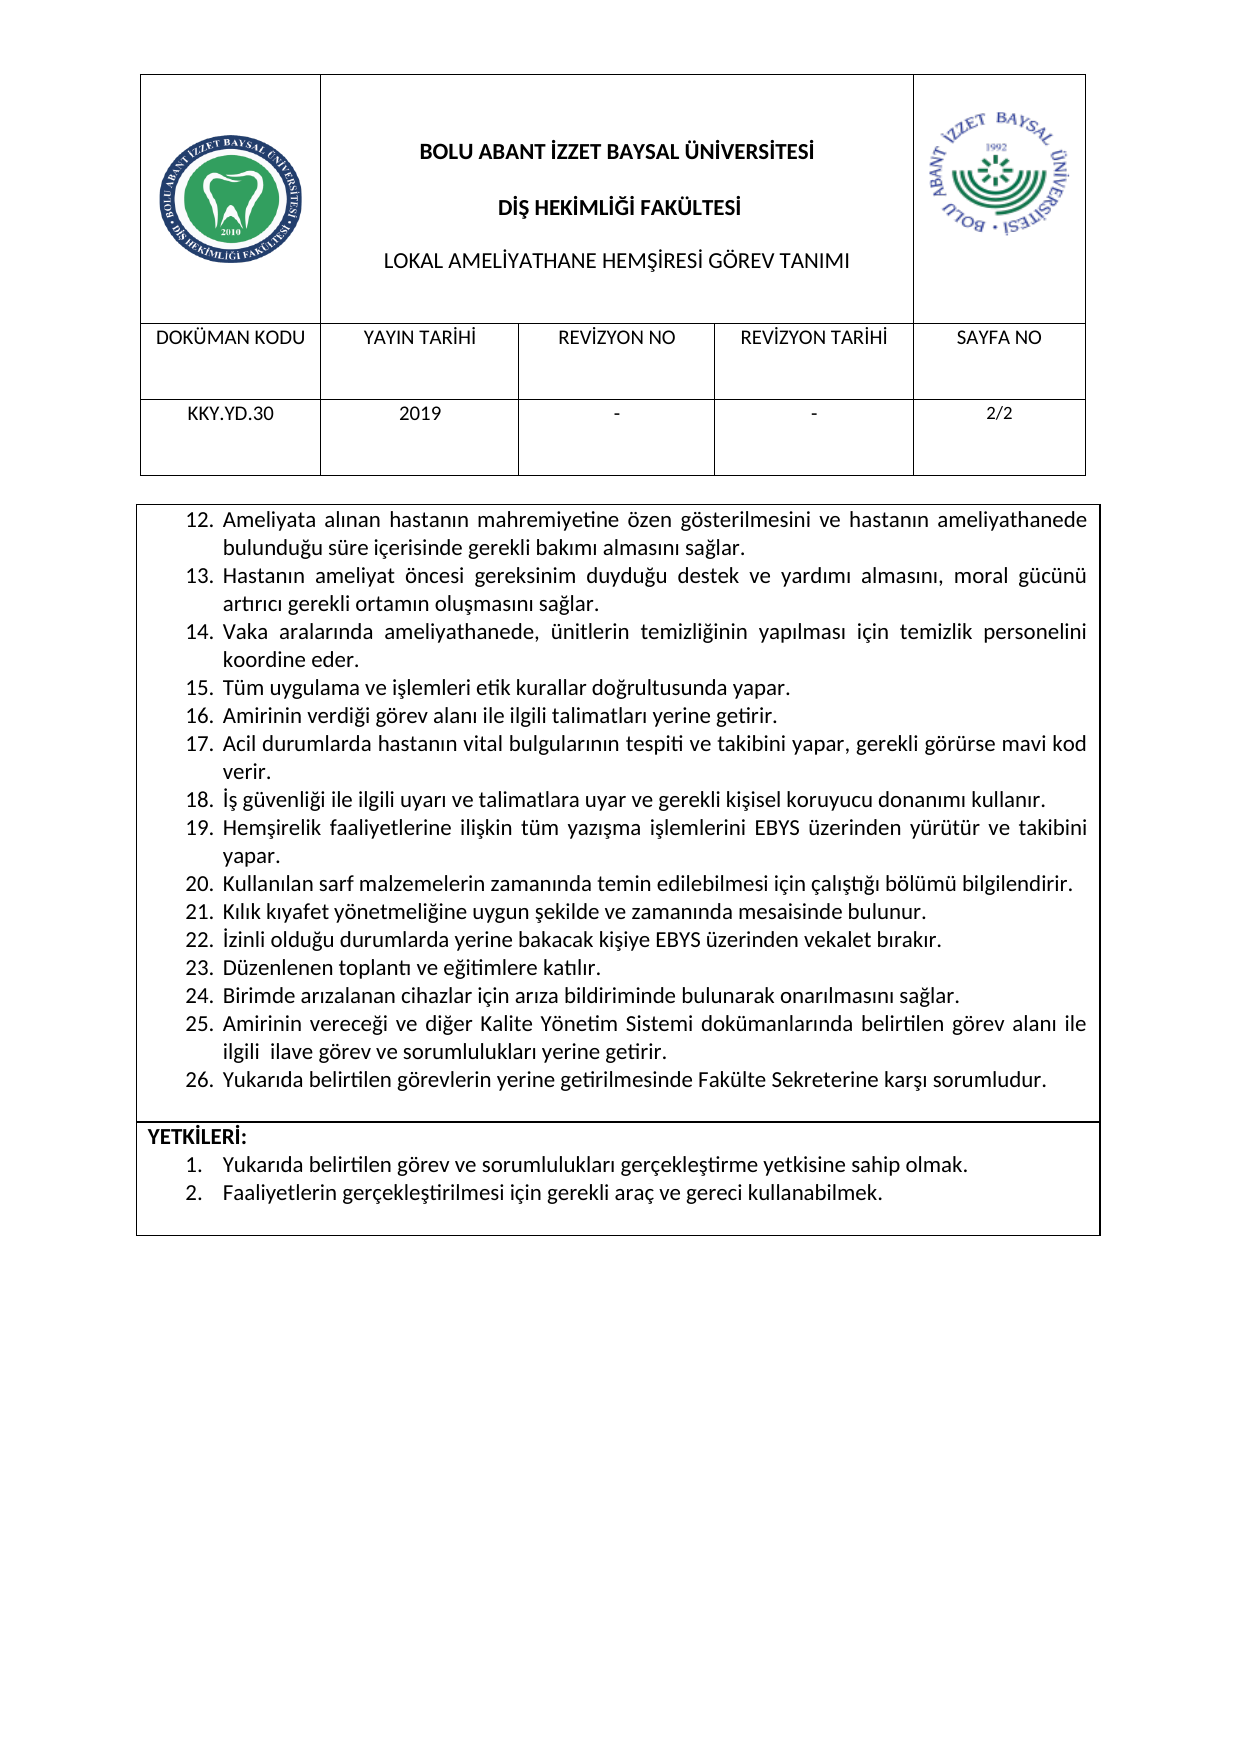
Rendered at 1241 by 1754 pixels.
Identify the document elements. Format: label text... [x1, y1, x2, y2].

picture [928, 111, 1070, 237]
picture [159, 135, 302, 263]
table_cell YETKİLERİ: Yukarıda belirtilen görev ve sorumlulukları gerçekleştirme yetkisine sahip olmak. Faaliyetlerin gerçekleştirilmesi için gerekli araç ve gereci kullanabilmek. [137, 1123, 1099, 1234]
